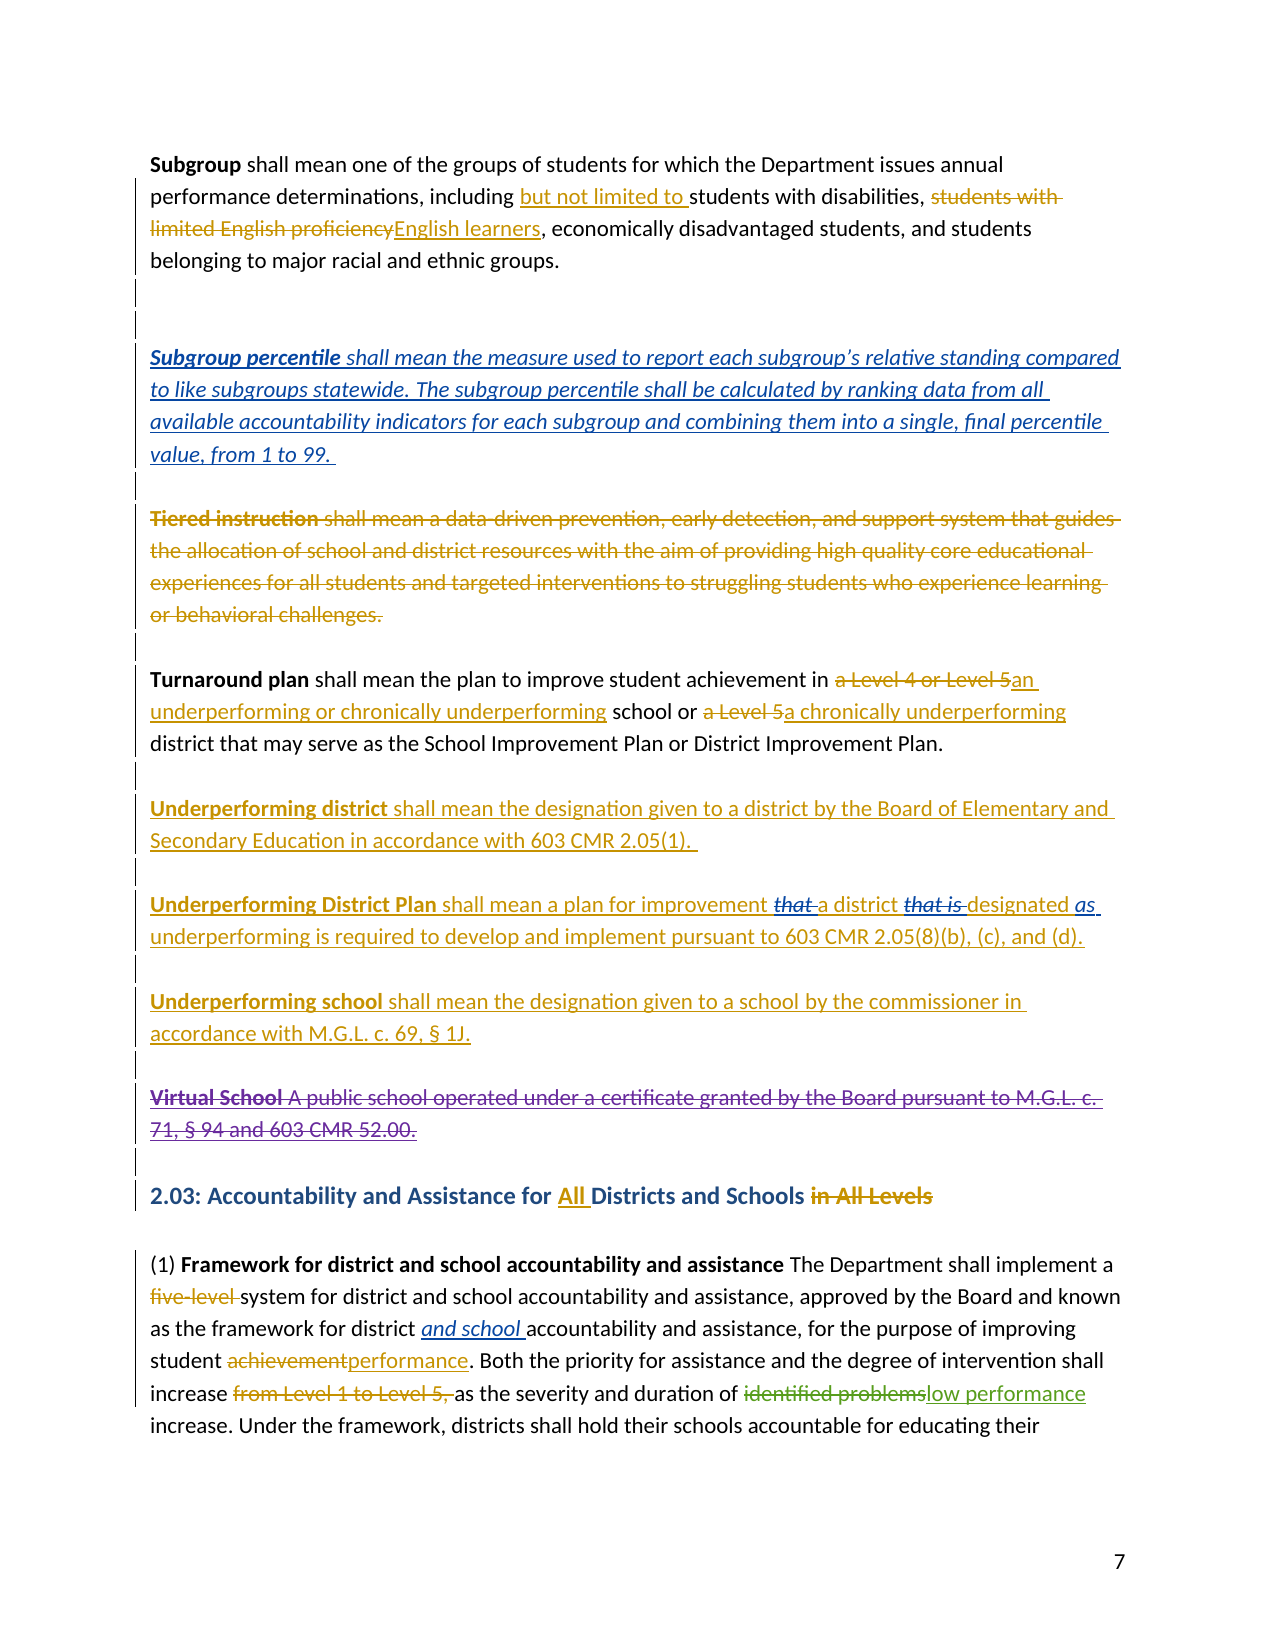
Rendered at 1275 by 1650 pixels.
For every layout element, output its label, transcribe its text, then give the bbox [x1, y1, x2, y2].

text Subgroup shall mean one of the groups of students for which the Department issues annual performance determinations, including students with disabilities, , economically disadvantaged students, and students belonging to major racial and ethnic groups. [150, 150, 1125, 274]
text Turnaround plan shall mean the plan to improve student achievement in school or district that may serve as the School Improvement Plan or District Improvement Plan. [150, 665, 1125, 757]
subtitle 2.03: Accountability and Assistance for Districts and Schools [150, 1180, 1125, 1211]
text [150, 1250, 1125, 1439]
